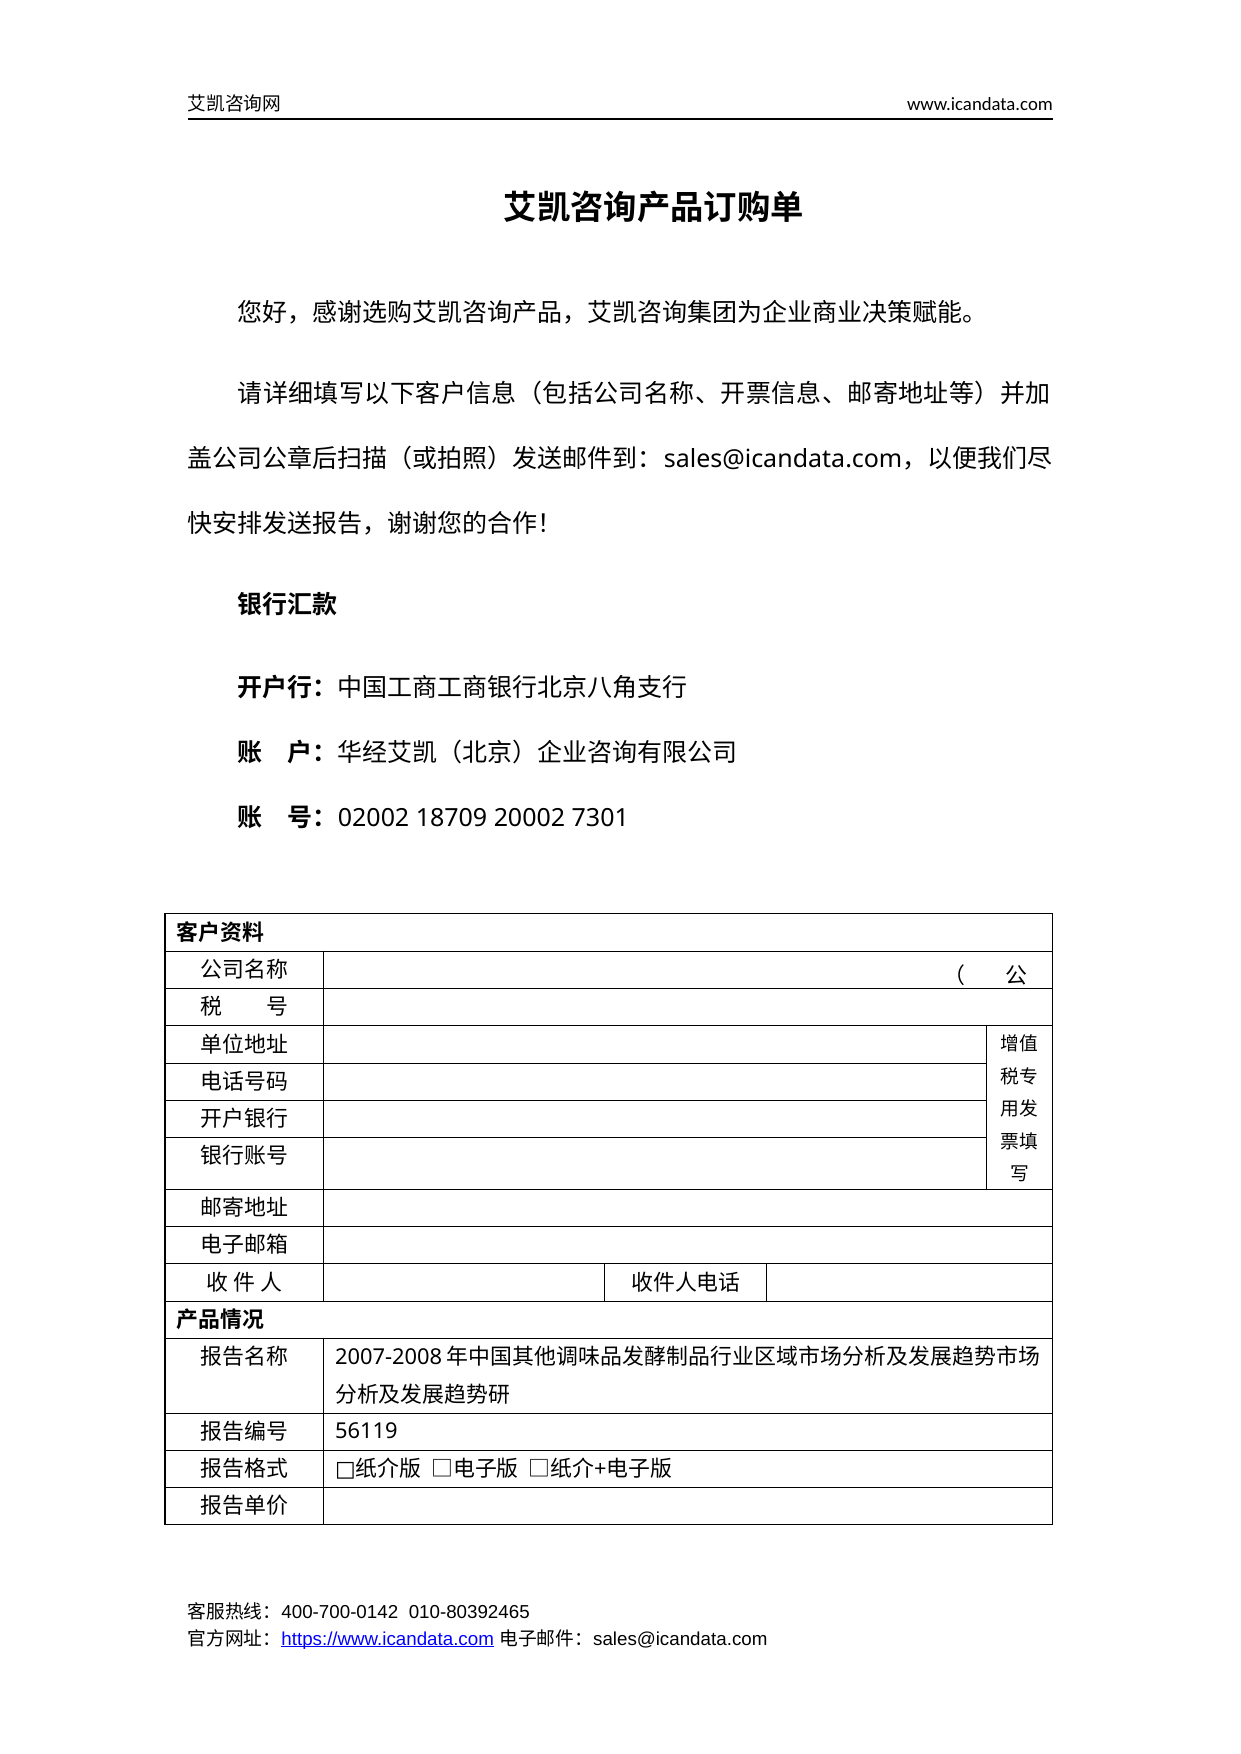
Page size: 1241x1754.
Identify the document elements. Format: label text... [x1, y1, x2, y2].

table_cell 开户银行 [166, 1101, 323, 1137]
text 开户行：中国工商工商银行北京八角支行 [187, 653, 1053, 718]
table_cell 报告编号 [166, 1414, 323, 1450]
table_cell 银行账号 [166, 1138, 323, 1189]
table_cell □纸介版 □电子版 □纸介+电子版 [324, 1451, 1052, 1487]
table_cell 税 号 [166, 989, 323, 1025]
table_cell 报告名称 [166, 1339, 323, 1412]
table_cell [767, 1264, 1052, 1301]
table_cell [324, 1227, 1052, 1263]
text 您好，感谢选购艾凯咨询产品，艾凯咨询集团为企业商业决策赋能。 [187, 278, 1053, 343]
table_cell [324, 1190, 1052, 1226]
text 账 号：02002 18709 20002 7301 [187, 783, 1053, 848]
table_cell [324, 1101, 986, 1137]
table_cell 邮寄地址 [166, 1190, 323, 1226]
table_cell 报告格式 [166, 1451, 323, 1487]
text 艾凯咨询产品订购单 [187, 172, 1053, 237]
table_cell 电话号码 [166, 1064, 323, 1100]
text 银行汇款 [187, 570, 1053, 635]
table_cell [324, 1264, 604, 1301]
table_cell 电子邮箱 [166, 1227, 323, 1263]
table_cell [324, 1488, 1052, 1524]
text 账 户：华经艾凯（北京）企业咨询有限公司 [187, 718, 1053, 783]
table_cell 56119 [324, 1414, 1052, 1450]
table_header 客户资料 [166, 914, 1052, 951]
table_cell 增值税专用发票填写 [987, 1026, 1052, 1189]
table_cell [324, 1138, 986, 1189]
table_cell 报告单价 [166, 1488, 323, 1524]
table_cell 2007-2008年中国其他调味品发酵制品行业区域市场分析及发展趋势市场分析及发展趋势研 [324, 1339, 1052, 1412]
table_cell 公司名称 [166, 952, 323, 988]
table_cell [324, 952, 1052, 988]
table_cell 产品情况 [166, 1302, 1052, 1338]
table_cell [324, 1064, 986, 1100]
table_cell 收件人电话 [605, 1264, 766, 1301]
table_cell [324, 1026, 986, 1062]
text 请详细填写以下客户信息（包括公司名称、开票信息、邮寄地址等）并加盖公司公章后扫描（或拍照）发送邮件到：sales@icandata.com，以便我们尽快安排发送报告，谢谢您的合作！ [187, 359, 1053, 554]
table_cell [324, 989, 1052, 1025]
table_cell 收 件 人 [166, 1264, 323, 1301]
table_cell 单位地址 [166, 1026, 323, 1062]
